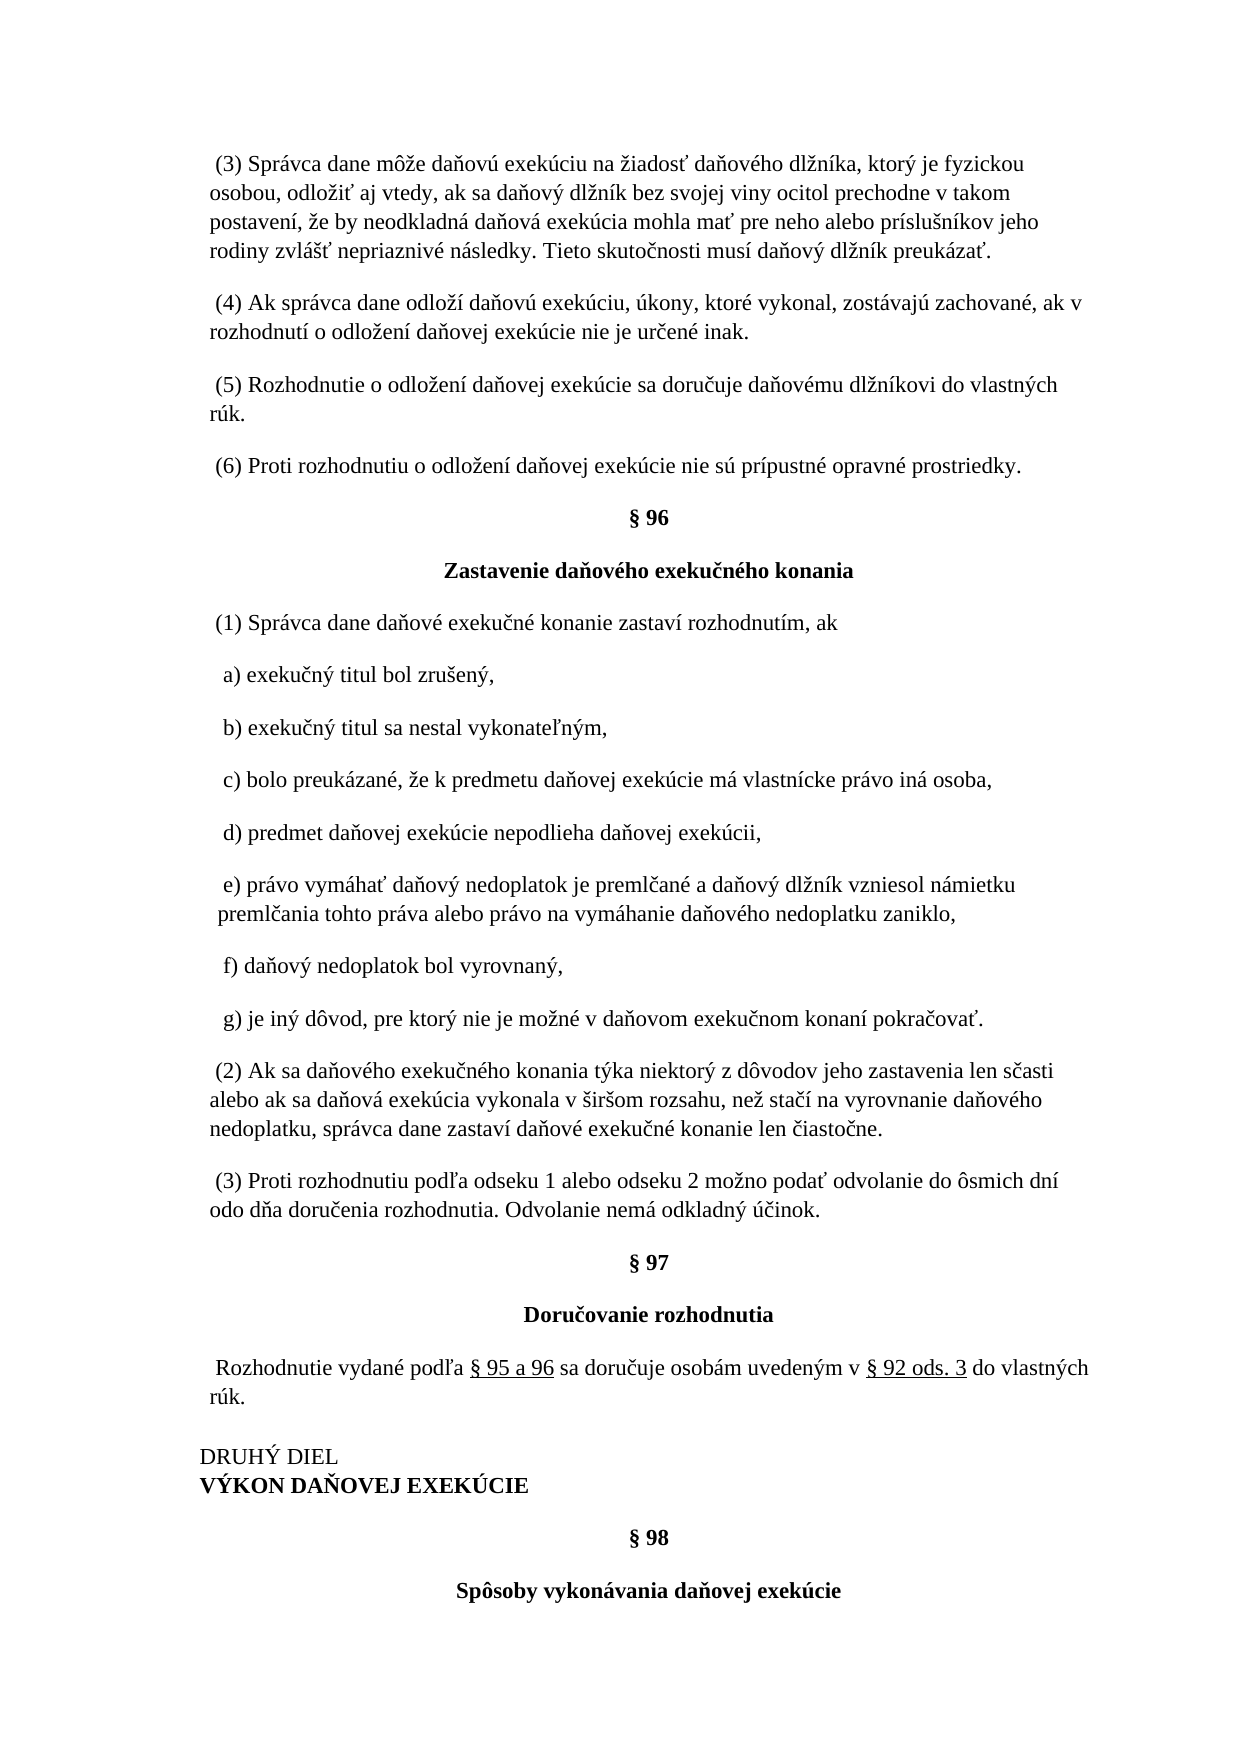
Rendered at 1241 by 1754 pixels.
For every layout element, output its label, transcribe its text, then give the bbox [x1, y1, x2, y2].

text § 97 [202, 1249, 1090, 1275]
text DRUHÝ DIEL [194, 1443, 1090, 1469]
text Doručovanie rozhodnutia [202, 1301, 1090, 1328]
text Spôsoby vykonávania daňovej exekúcie [202, 1577, 1090, 1603]
text g) je iný dôvod, pre ktorý nie je možné v daňovom exekučnom konaní pokračovať. [217, 1005, 1090, 1031]
text d) predmet daňovej exekúcie nepodlieha daňovej exekúcii, [217, 819, 1090, 845]
text (2) Ak sa daňového exekučného konania týka niektorý z dôvodov jeho zastavenia len sčasti alebo ak sa daňová exekúcia vykonala v širšom rozsahu, než stačí na vyrovnanie daňového nedoplatku, správca dane zastaví daňové exekučné konanie len čiastočne. [209, 1057, 1090, 1142]
text a) exekučný titul bol zrušený, [217, 662, 1090, 688]
text f) daňový nedoplatok bol vyrovnaný, [217, 952, 1090, 979]
text e) právo vymáhať daňový nedoplatok je premlčané a daňový dlžník vzniesol námietku premlčania tohto práva alebo právo na vymáhanie daňového nedoplatku zaniklo, [217, 871, 1090, 926]
text § 96 [202, 504, 1090, 531]
text Zastavenie daňového exekučného konania [202, 557, 1090, 583]
text c) bolo preukázané, že k predmetu daňovej exekúcie má vlastnícke právo iná osoba, [217, 766, 1090, 793]
text (6) Proti rozhodnutiu o odložení daňovej exekúcie nie sú prípustné opravné prostriedky. [209, 452, 1090, 478]
text VÝKON DAŇOVEJ EXEKÚCIE [194, 1472, 1090, 1498]
text § 98 [202, 1524, 1090, 1551]
text (3) Správca dane môže daňovú exekúciu na žiadosť daňového dlžníka, ktorý je fyzickou osobou, odložiť aj vtedy, ak sa daňový dlžník bez svojej viny ocitol prechodne v takom postavení, že by neodkladná daňová exekúcia mohla mať pre neho alebo príslušníkov jeho rodiny zvlášť nepriaznivé následky. Tieto skutočnosti musí daňový dlžník preukázať. [209, 150, 1090, 263]
text (4) Ak správca dane odloží daňovú exekúciu, úkony, ktoré vykonal, zostávajú zachované, ak v rozhodnutí o odložení daňovej exekúcie nie je určené inak. [209, 289, 1090, 344]
text (1) Správca dane daňové exekučné konanie zastaví rozhodnutím, ak [209, 609, 1090, 636]
text (5) Rozhodnutie o odložení daňovej exekúcie sa doručuje daňovému dlžníkovi do vlastných rúk. [209, 371, 1090, 426]
text (3) Proti rozhodnutiu podľa odseku 1 alebo odseku 2 možno podať odvolanie do ôsmich dní odo dňa doručenia rozhodnutia. Odvolanie nemá odkladný účinok. [209, 1168, 1090, 1223]
text b) exekučný titul sa nestal vykonateľným, [217, 714, 1090, 740]
text Rozhodnutie vydané podľa § 95 a 96 sa doručuje osobám uvedeným v § 92 ods. 3 do vlastných rúk. [209, 1354, 1090, 1409]
